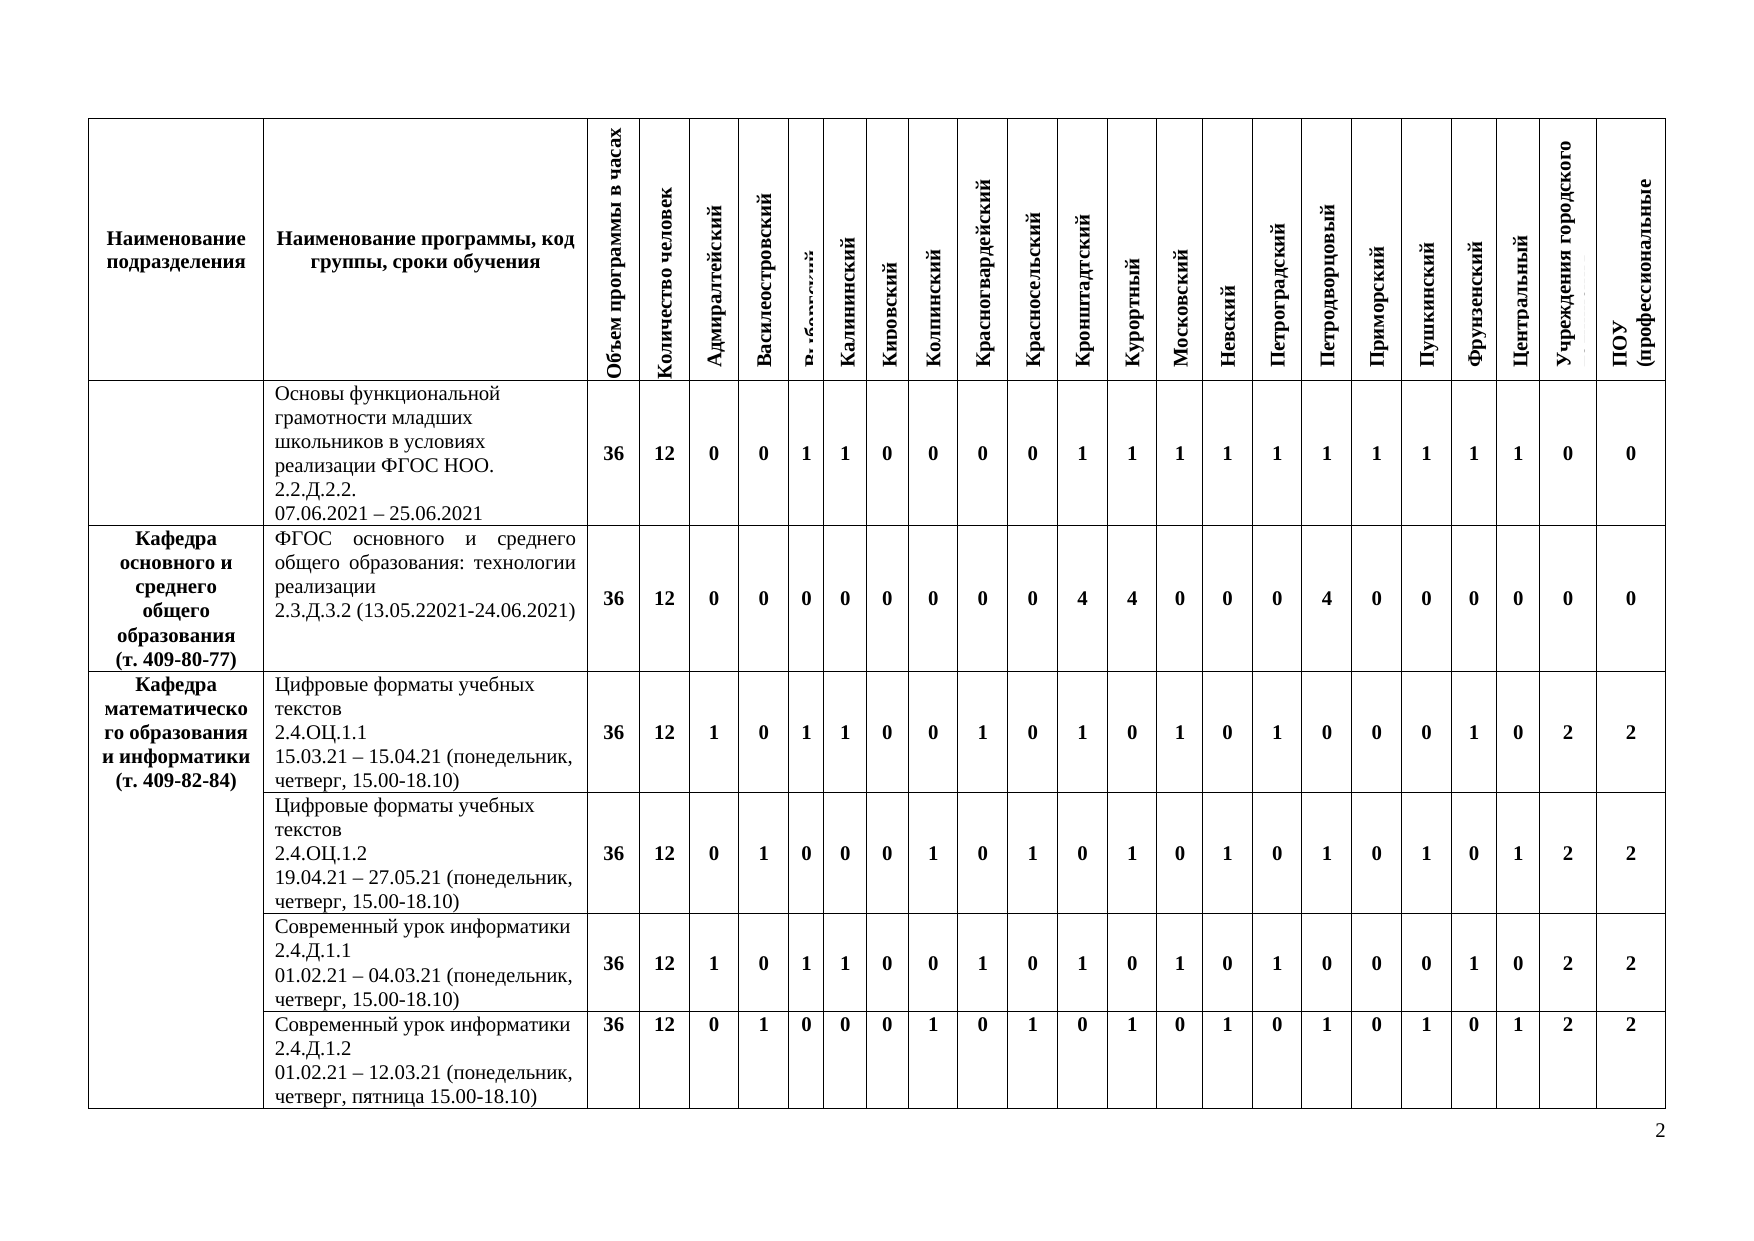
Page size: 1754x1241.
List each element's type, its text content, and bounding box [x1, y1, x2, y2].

table_cell 1 [1008, 1012, 1057, 1108]
table_header Красносельский [1008, 119, 1057, 380]
table_cell 1 [739, 793, 788, 913]
table_cell 0 [1597, 381, 1665, 525]
table_cell 1 [1058, 381, 1107, 525]
table_cell 0 [824, 526, 866, 671]
table_cell 0 [1203, 672, 1252, 792]
table_cell 1 [1402, 1012, 1451, 1108]
table_cell 1 [909, 793, 957, 913]
table_cell 2 [1597, 1012, 1665, 1108]
table_cell 0 [690, 793, 738, 913]
table_cell 0 [1402, 672, 1451, 792]
table_cell 0 [1497, 526, 1539, 671]
table_cell 0 [1302, 672, 1351, 792]
table_cell 0 [739, 381, 788, 525]
table_cell Кафедра основного и среднего общего образования (т. 409-80-77) [89, 526, 263, 671]
table_cell 0 [1203, 526, 1252, 671]
table_cell 0 [1253, 793, 1301, 913]
table_header Курортный [1108, 119, 1156, 380]
table_header Василеостровский [739, 119, 788, 380]
table_cell 0 [1352, 526, 1401, 671]
table_cell 12 [640, 1012, 689, 1108]
table_cell 1 [1253, 672, 1301, 792]
table_cell 0 [958, 381, 1007, 525]
table_cell 0 [1253, 526, 1301, 671]
table_cell 0 [690, 526, 738, 671]
table_cell 1 [1452, 672, 1496, 792]
table_cell 0 [824, 1012, 866, 1108]
table_header Фрунзенский [1452, 119, 1496, 380]
table_cell 0 [909, 914, 957, 1011]
table_cell 12 [640, 672, 689, 792]
table_header Московский [1157, 119, 1202, 380]
table_cell 2 [1540, 1012, 1596, 1108]
table_cell 1 [1497, 1012, 1539, 1108]
table_cell 1 [1352, 381, 1401, 525]
table_header Красногвардейский [958, 119, 1007, 380]
table_cell 1 [1157, 381, 1202, 525]
table_cell 0 [690, 381, 738, 525]
table_cell 12 [640, 914, 689, 1011]
table_cell 0 [1008, 914, 1057, 1011]
table_cell 0 [1203, 914, 1252, 1011]
table_cell 1 [1253, 914, 1301, 1011]
table_cell 0 [1352, 914, 1401, 1011]
table_cell 0 [1008, 672, 1057, 792]
table_cell 0 [909, 672, 957, 792]
table_cell 0 [789, 793, 823, 913]
table_cell 0 [867, 793, 908, 913]
table_cell 0 [1008, 381, 1057, 525]
table_cell Современный урок информатики 2.4.Д.1.1 01.02.21 – 04.03.21 (понедельник, четверг, 15.00-18.10) [264, 914, 587, 1011]
table_cell 0 [1157, 793, 1202, 913]
table_cell 0 [867, 1012, 908, 1108]
table_cell 0 [1497, 672, 1539, 792]
table_cell Цифровые форматы учебных текстов 2.4.ОЦ.1.1 15.03.21 – 15.04.21 (понедельник, четверг, 15.00-18.10) [264, 672, 587, 792]
table_cell 2 [1540, 672, 1596, 792]
table_cell 4 [1302, 526, 1351, 671]
table_cell 0 [1008, 526, 1057, 671]
table_cell 0 [867, 914, 908, 1011]
table_cell 1 [789, 672, 823, 792]
table_cell 0 [1108, 914, 1156, 1011]
table_cell 2 [1597, 914, 1665, 1011]
table_cell 1 [1203, 381, 1252, 525]
table_cell 0 [958, 793, 1007, 913]
table_cell 0 [1352, 1012, 1401, 1108]
table_cell 0 [1540, 526, 1596, 671]
table_cell 36 [588, 381, 639, 525]
table_cell 1 [909, 1012, 957, 1108]
table_cell 1 [1402, 381, 1451, 525]
table_cell 1 [1452, 381, 1496, 525]
table_header Кировский [867, 119, 908, 380]
table_cell 0 [1058, 793, 1107, 913]
table_cell 1 [1157, 914, 1202, 1011]
table_cell 0 [739, 914, 788, 1011]
table_cell 0 [958, 1012, 1007, 1108]
table_cell 1 [789, 914, 823, 1011]
table_cell 1 [1108, 381, 1156, 525]
table_cell 1 [1058, 914, 1107, 1011]
table_cell 2 [1597, 672, 1665, 792]
table_cell 2 [1597, 793, 1665, 913]
table_cell 0 [1302, 914, 1351, 1011]
table_cell 0 [739, 526, 788, 671]
table_header Калининский [824, 119, 866, 380]
table_cell 1 [1203, 793, 1252, 913]
table_cell 0 [1597, 526, 1665, 671]
table_header ПОУ (профессиональные образовательные учреждения) [1597, 119, 1665, 380]
table_cell 36 [588, 672, 639, 792]
table_cell 2 [1540, 793, 1596, 913]
table_cell 2 [1540, 914, 1596, 1011]
table_cell Современный урок информатики 2.4.Д.1.2 01.02.21 – 12.03.21 (понедельник, четверг, пятница 15.00-18.10) [264, 1012, 587, 1108]
table_cell 1 [1302, 381, 1351, 525]
table_cell 1 [1108, 793, 1156, 913]
table_cell 0 [789, 526, 823, 671]
table_cell 1 [1108, 1012, 1156, 1108]
table_header Невский [1203, 119, 1252, 380]
table_header Объем программы в часах [588, 119, 639, 380]
table_cell ФГОС основного и среднего общего образования: технологии реализации 2.3.Д.3.2 (13.05.22021-24.06.2021) [264, 526, 587, 671]
table_cell 36 [588, 914, 639, 1011]
table_cell 1 [824, 914, 866, 1011]
table_header Количество человек [640, 119, 689, 380]
table_cell 4 [1058, 526, 1107, 671]
table_header Наименование программы, код группы, сроки обучения [264, 119, 587, 380]
table_header Кронштадтский [1058, 119, 1107, 380]
table_cell 0 [739, 672, 788, 792]
table_header Учреждения городского подчинения [1540, 119, 1596, 380]
table_cell 0 [867, 672, 908, 792]
table_cell 1 [1253, 381, 1301, 525]
table_cell 1 [1402, 793, 1451, 913]
table_cell 1 [1008, 793, 1057, 913]
table_cell 1 [958, 672, 1007, 792]
table_cell 0 [1540, 381, 1596, 525]
table_cell Основы функциональной грамотности младших школьников в условиях реализации ФГОС НОО. 2.2.Д.2.2. 07.06.2021 – 25.06.2021 [264, 381, 587, 525]
table_header Центральный [1497, 119, 1539, 380]
table_cell 12 [640, 793, 689, 913]
table_cell Кафедра математического образования и информатики (т. 409-82-84) [89, 672, 263, 1108]
table_cell 1 [690, 672, 738, 792]
table_cell 0 [1452, 793, 1496, 913]
table_cell 0 [1157, 1012, 1202, 1108]
table_cell 0 [1452, 526, 1496, 671]
table_cell 1 [690, 914, 738, 1011]
table_cell 0 [867, 381, 908, 525]
table_cell 0 [1402, 526, 1451, 671]
table_cell 1 [739, 1012, 788, 1108]
table_cell 1 [1452, 914, 1496, 1011]
table_header Приморский [1352, 119, 1401, 380]
table_cell 4 [1108, 526, 1156, 671]
table_cell 0 [1352, 793, 1401, 913]
table_cell 0 [867, 526, 908, 671]
table_header Наименование подразделения [89, 119, 263, 380]
table_header Петродворцовый [1302, 119, 1351, 380]
table_cell 0 [958, 526, 1007, 671]
table_cell 0 [1058, 1012, 1107, 1108]
table_cell 12 [640, 526, 689, 671]
table_cell 0 [1497, 914, 1539, 1011]
table_header Пушкинский [1402, 119, 1451, 380]
table_cell 1 [1497, 381, 1539, 525]
table_cell 1 [824, 672, 866, 792]
table_cell 0 [1157, 526, 1202, 671]
table_cell 1 [958, 914, 1007, 1011]
table_cell 36 [588, 793, 639, 913]
table_cell 1 [1302, 1012, 1351, 1108]
table_cell 0 [1253, 1012, 1301, 1108]
table_cell 1 [1058, 672, 1107, 792]
table_header Выборгский [789, 119, 823, 380]
table_cell 12 [640, 381, 689, 525]
table_cell 1 [1497, 793, 1539, 913]
table_cell 1 [1302, 793, 1351, 913]
table_cell 1 [1203, 1012, 1252, 1108]
table_cell 36 [588, 526, 639, 671]
table_header Адмиралтейский [690, 119, 738, 380]
table_cell 36 [588, 1012, 639, 1108]
table_cell 0 [1452, 1012, 1496, 1108]
table_cell 0 [909, 526, 957, 671]
table_header Петроградский [1253, 119, 1301, 380]
table_cell 0 [1108, 672, 1156, 792]
table_cell 0 [909, 381, 957, 525]
table_cell 0 [690, 1012, 738, 1108]
table_cell 0 [1352, 672, 1401, 792]
table_header Колпинский [909, 119, 957, 380]
table_cell 0 [824, 793, 866, 913]
table_cell 0 [789, 1012, 823, 1108]
table_cell 0 [1402, 914, 1451, 1011]
table_cell 1 [789, 381, 823, 525]
table_cell 1 [824, 381, 866, 525]
table_cell Цифровые форматы учебных текстов 2.4.ОЦ.1.2 19.04.21 – 27.05.21 (понедельник, четверг, 15.00-18.10) [264, 793, 587, 913]
table_cell 1 [1157, 672, 1202, 792]
